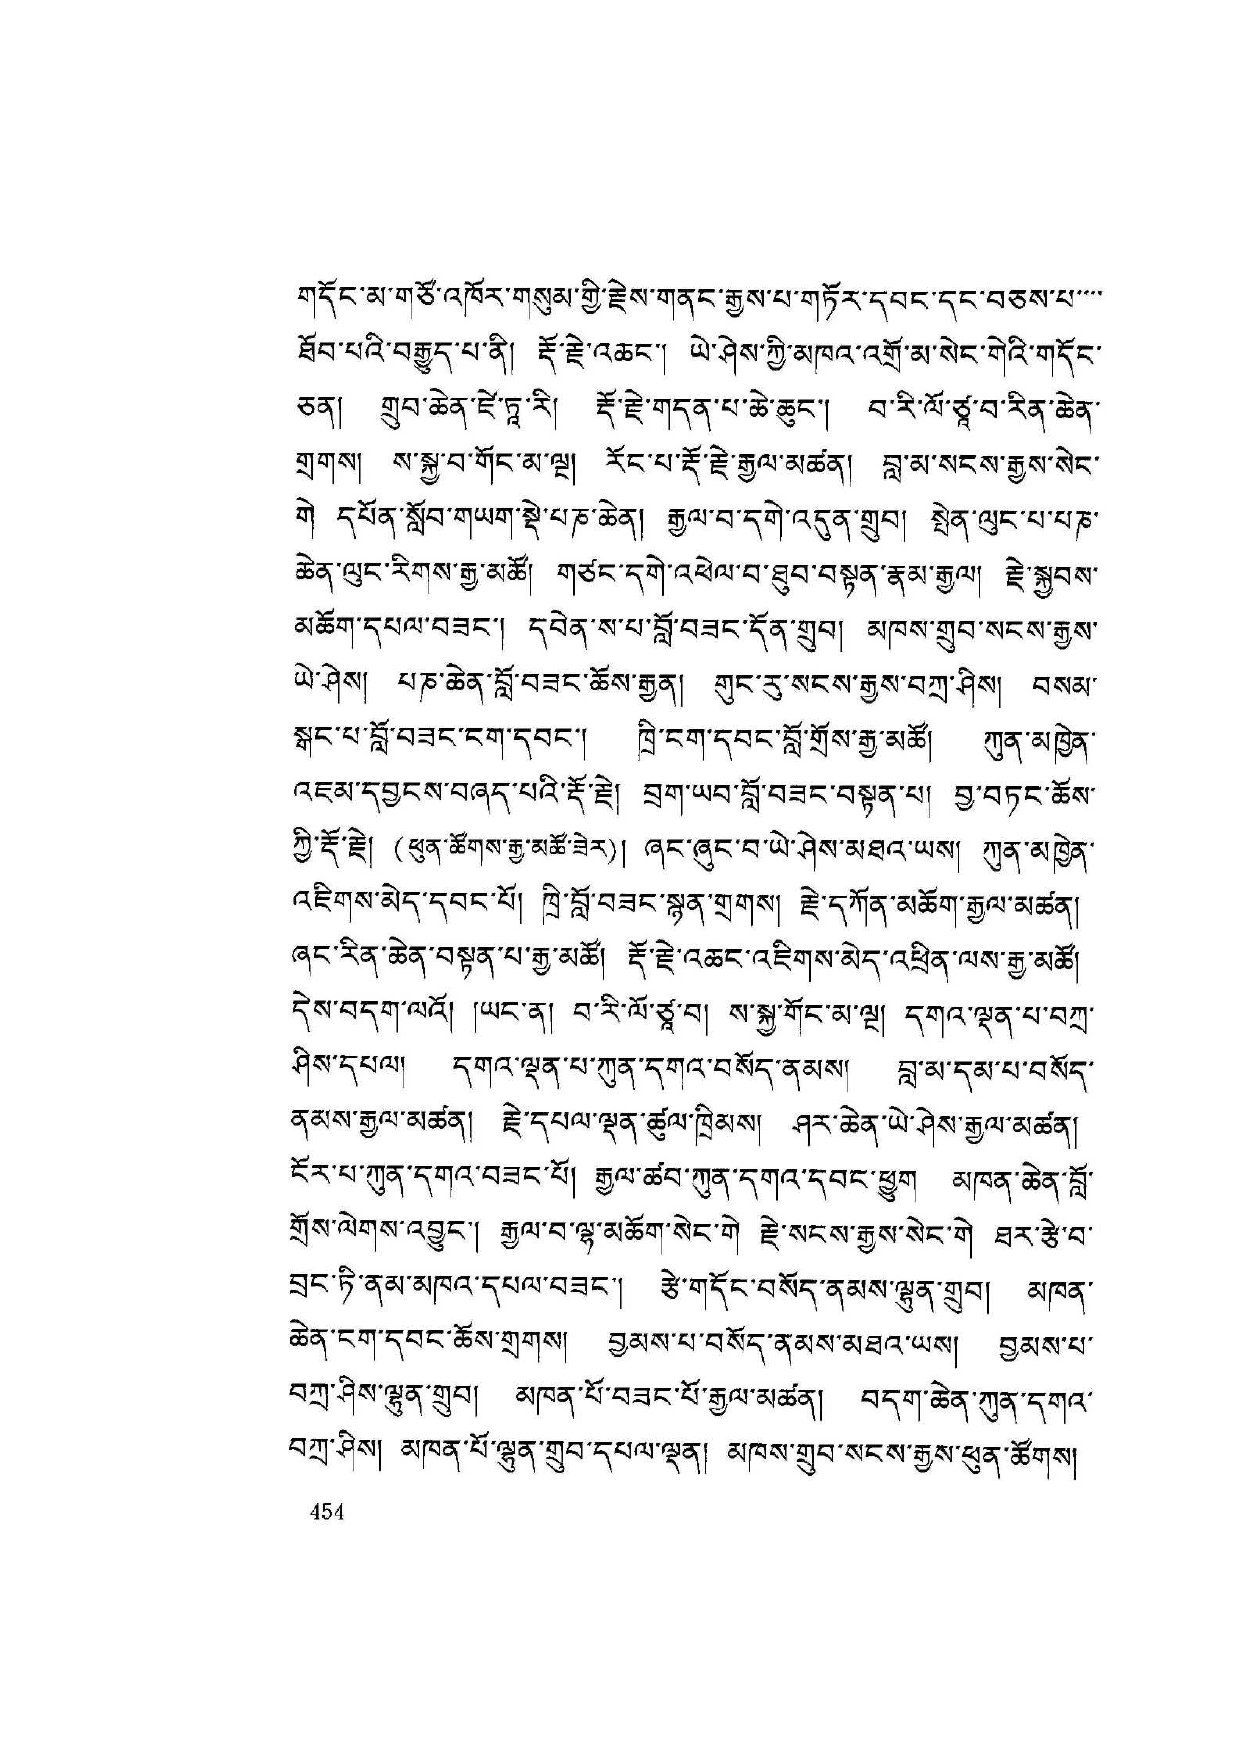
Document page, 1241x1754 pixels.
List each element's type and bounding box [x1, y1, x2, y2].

picture [150, 150, 1144, 1591]
